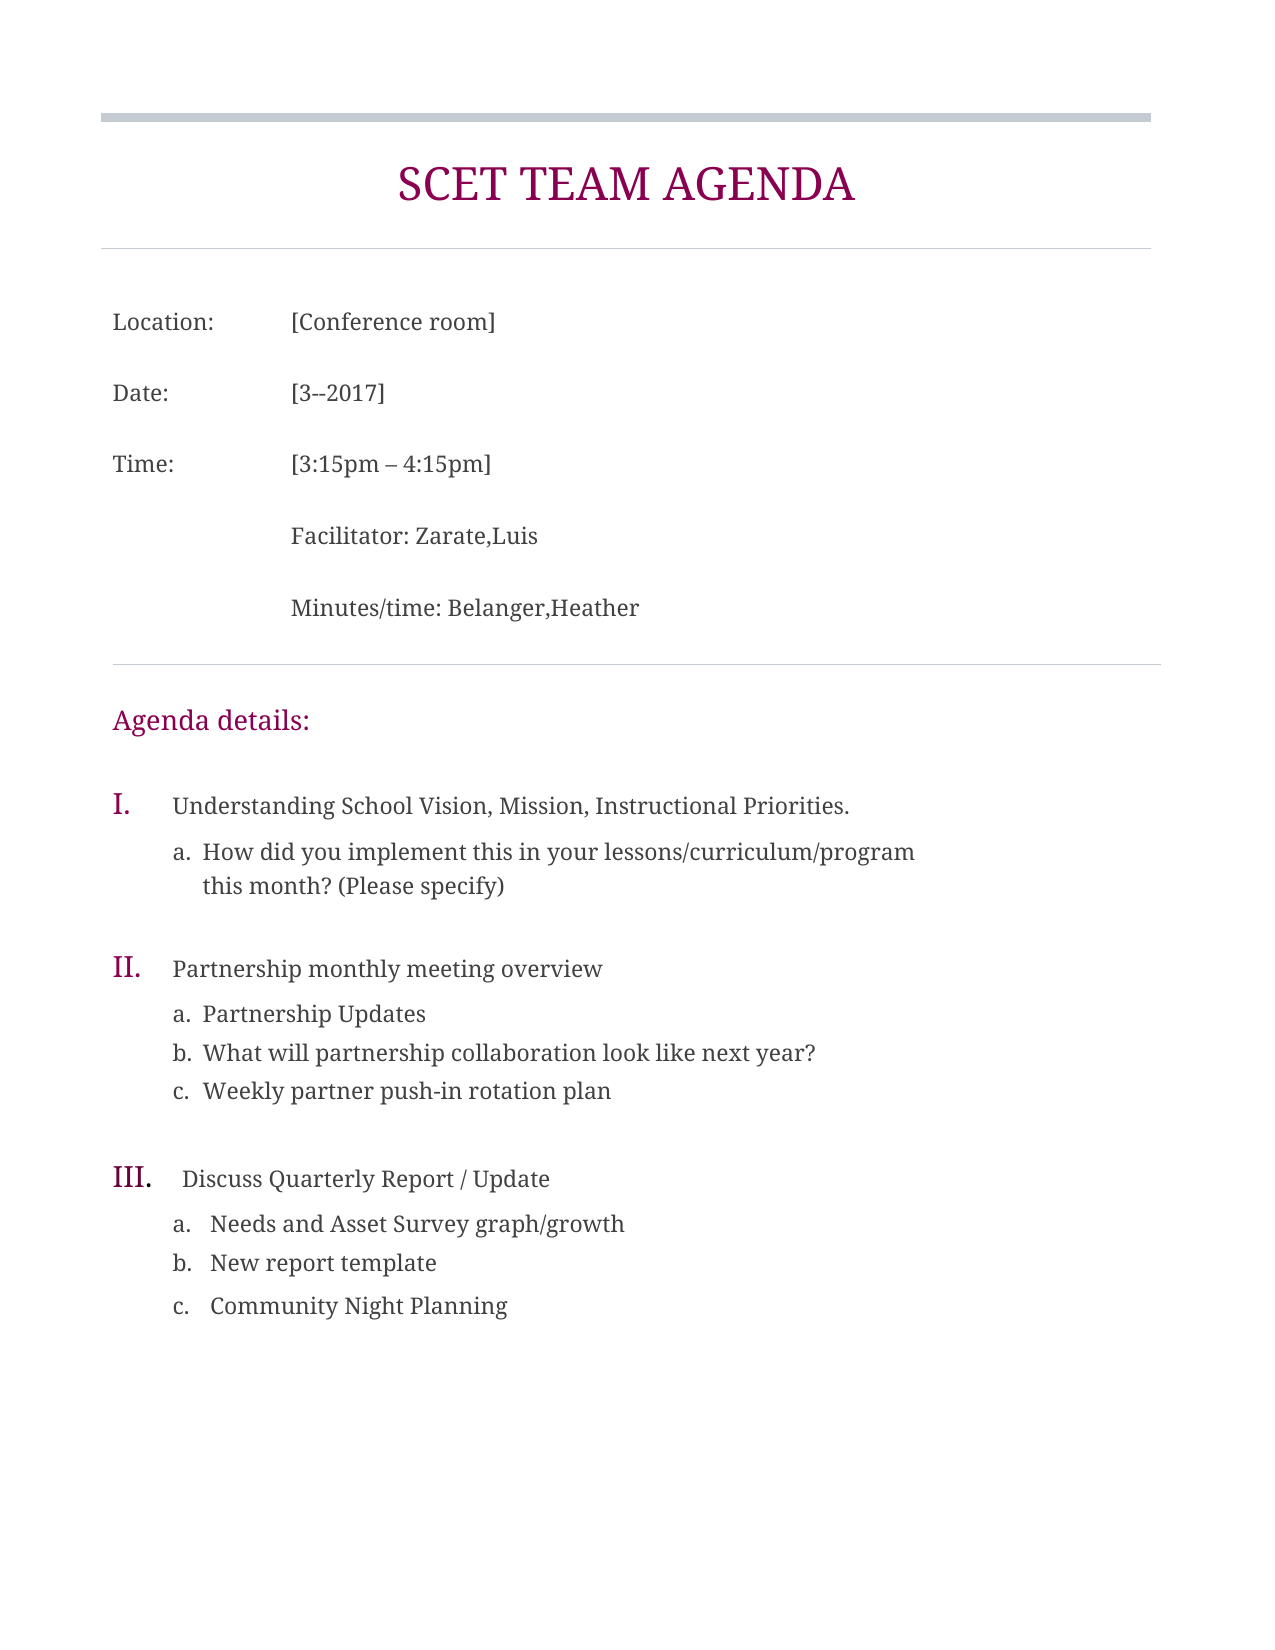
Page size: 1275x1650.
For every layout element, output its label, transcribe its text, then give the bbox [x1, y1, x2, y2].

subtitle Weekly partner push-in rotation plan [172, 1075, 937, 1106]
list New report template [172, 1247, 937, 1278]
subtitle Needs and Asset Survey graph/growth [172, 1208, 937, 1239]
subtitle How did you implement this in your lessons/curriculum/program this month? (Please specify) [172, 836, 937, 901]
list Community Night Planning [172, 1289, 937, 1321]
text III. Discuss Quarterly Report / Update [112, 1156, 937, 1196]
table_cell Time: [113, 448, 291, 663]
subtitle Understanding School Vision, Mission, Instructional Priorities. [112, 784, 1162, 823]
table_header SCET TEAM AGENDA [101, 122, 1151, 248]
table_cell [3:15pm – 4:15pm] Facilitator: Zarate,Luis Minutes/time: Belanger,Heather [291, 448, 1161, 663]
table_cell [3--2017] [291, 377, 1161, 448]
subtitle Partnership Updates [172, 998, 937, 1029]
subtitle Agenda details: [112, 701, 1162, 738]
subtitle Partnership monthly meeting overview [112, 946, 1162, 986]
table_header Location: [113, 306, 291, 377]
table_header [Conference room] [291, 306, 1161, 377]
subtitle What will partnership collaboration look like next year? [172, 1037, 937, 1068]
table_cell Date: [113, 377, 291, 448]
